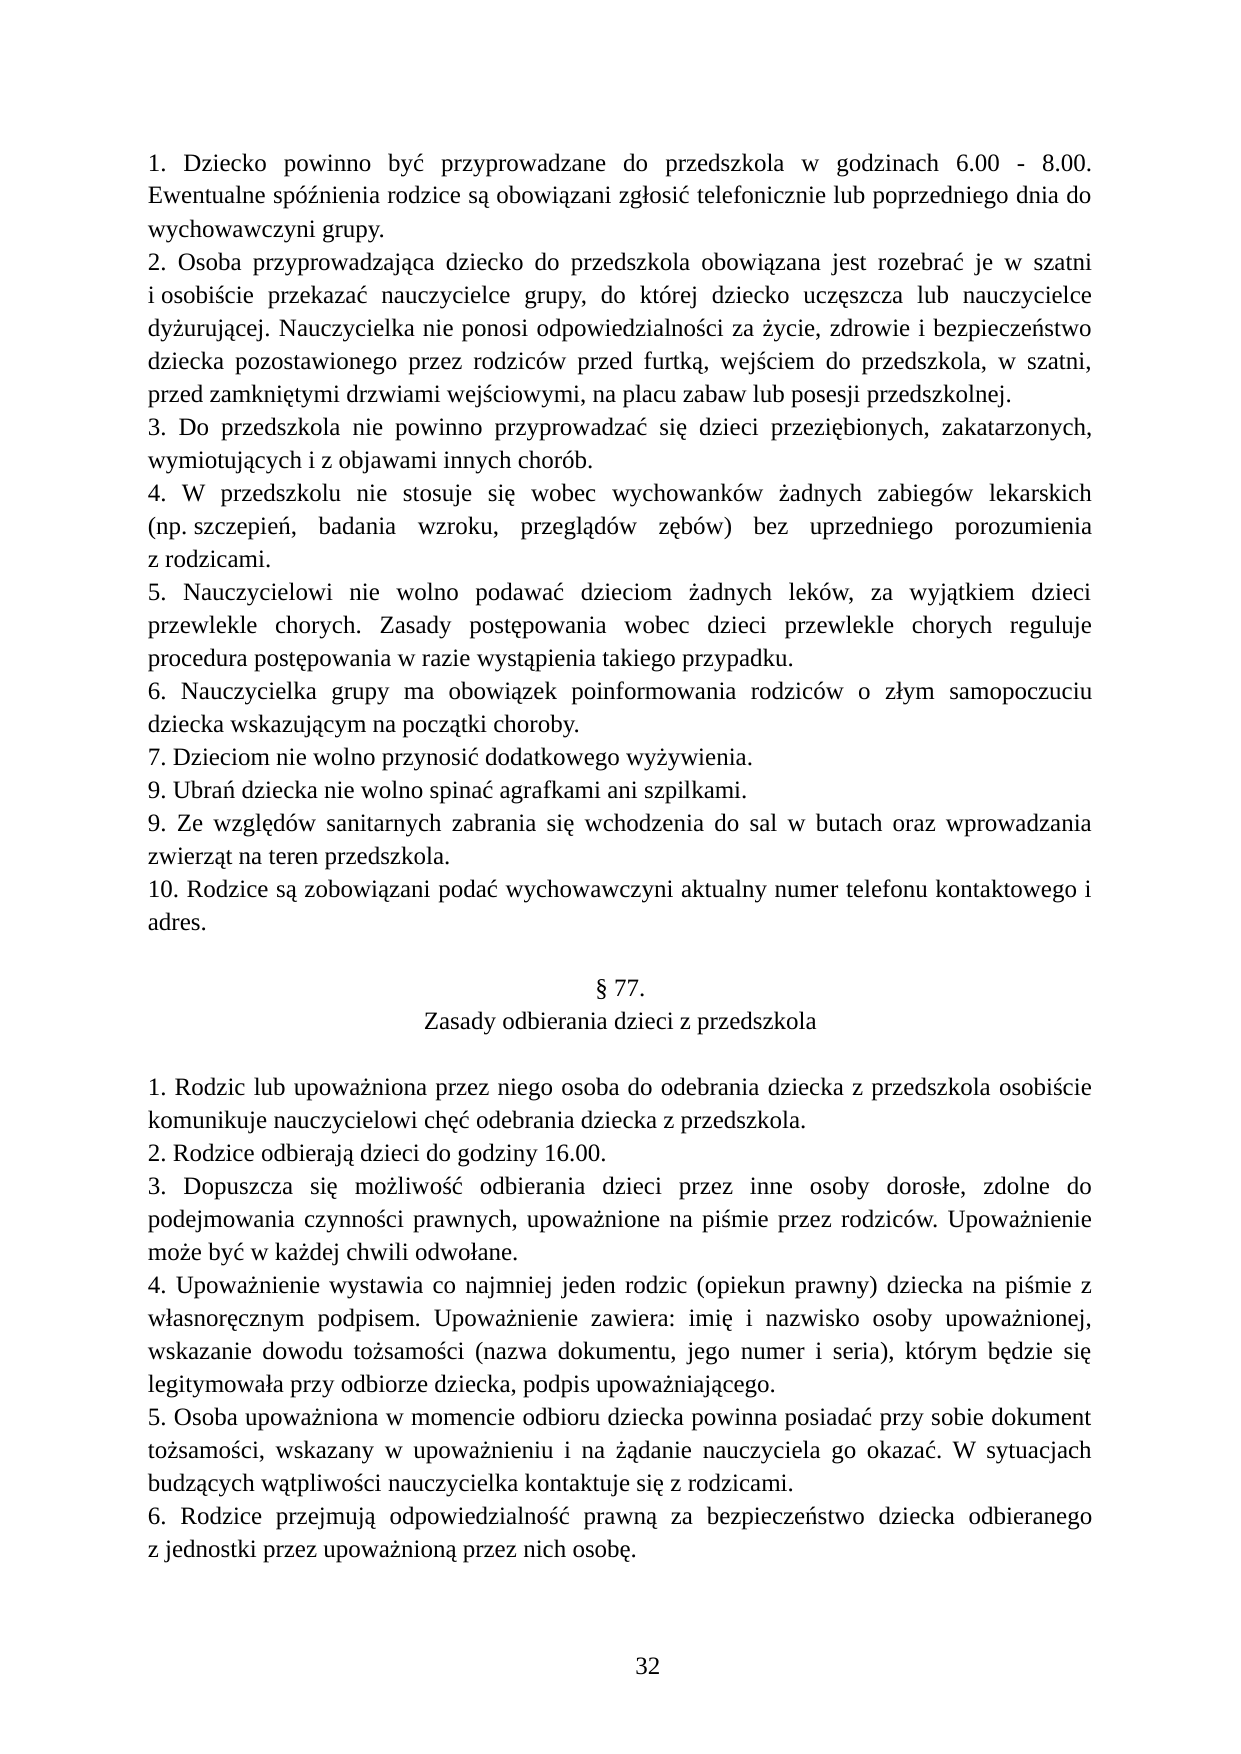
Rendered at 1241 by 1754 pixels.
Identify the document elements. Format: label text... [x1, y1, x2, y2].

text 9. Ze względów sanitarnych zabrania się wchodzenia do sal w butach oraz wprowadzania zwierząt na teren przedszkola. [148, 808, 1093, 870]
text 6. Rodzice przejmują odpowiedzialność prawną za bezpieczeństwo dziecka odbieranego z jednostki przez upoważnioną przez nich osobę. [148, 1501, 1093, 1563]
text 7. Dzieciom nie wolno przynosić dodatkowego wyżywienia. [148, 742, 1093, 771]
text 2. Rodzice odbierają dzieci do godziny 16.00. [148, 1138, 1093, 1167]
text 1. Dziecko powinno być przyprowadzane do przedszkola w godzinach 6.00 - 8.00. Ewentualne spóźnienia rodzice są obowiązani zgłosić telefonicznie lub poprzedniego dnia do wychowawczyni grupy. [148, 148, 1093, 242]
text 9. Ubrań dziecka nie wolno spinać agrafkami ani szpilkami. [148, 775, 1093, 804]
text 4. Upoważnienie wystawia co najmniej jeden rodzic (opiekun prawny) dziecka na piśmie z własnoręcznym podpisem. Upoważnienie zawiera: imię i nazwisko osoby upoważnionej, wskazanie dowodu tożsamości (nazwa dokumentu, jego numer i seria), którym będzie się legitymowała przy odbiorze dziecka, podpis upoważniającego. [148, 1270, 1093, 1398]
text Zasady odbierania dzieci z przedszkola [148, 1006, 1093, 1035]
text 3. Do przedszkola nie powinno przyprowadzać się dzieci przeziębionych, zakatarzonych, wymiotujących i z objawami innych chorób. [148, 412, 1093, 473]
text 5. Osoba upoważniona w momencie odbioru dziecka powinna posiadać przy sobie dokument tożsamości, wskazany w upoważnieniu i na żądanie nauczyciela go okazać. W sytuacjach budzących wątpliwości nauczycielka kontaktuje się z rodzicami. [148, 1402, 1093, 1497]
text 3. Dopuszcza się możliwość odbierania dzieci przez inne osoby dorosłe, zdolne do podejmowania czynności prawnych, upoważnione na piśmie przez rodziców. Upoważnienie może być w każdej chwili odwołane. [148, 1171, 1093, 1266]
text 10. Rodzice są zobowiązani podać wychowawczyni aktualny numer telefonu kontaktowego i adres. [148, 874, 1093, 936]
text 1. Rodzic lub upoważniona przez niego osoba do odebrania dziecka z przedszkola osobiście komunikuje nauczycielowi chęć odebrania dziecka z przedszkola. [148, 1072, 1093, 1134]
text 2. Osoba przyprowadzająca dziecko do przedszkola obowiązana jest rozebrać je w szatni i osobiście przekazać nauczycielce grupy, do której dziecko uczęszcza lub nauczycielce dyżurującej. Nauczycielka nie ponosi odpowiedzialności za życie, zdrowie i bezpieczeństwo dziecka pozostawionego przez rodziców przed furtką, wejściem do przedszkola, w szatni, przed zamkniętymi drzwiami wejściowymi, na placu zabaw lub posesji przedszkolnej. [148, 247, 1093, 407]
text § 77. [148, 973, 1093, 1002]
text 6. Nauczycielka grupy ma obowiązek poinformowania rodziców o złym samopoczuciu dziecka wskazującym na początki choroby. [148, 676, 1093, 738]
text 4. W przedszkolu nie stosuje się wobec wychowanków żadnych zabiegów lekarskich (np. szczepień, badania wzroku, przeglądów zębów) bez uprzedniego porozumienia z rodzicami. [148, 478, 1093, 573]
text 5. Nauczycielowi nie wolno podawać dzieciom żadnych leków, za wyjątkiem dzieci przewlekle chorych. Zasady postępowania wobec dzieci przewlekle chorych reguluje procedura postępowania w razie wystąpienia takiego przypadku. [148, 577, 1093, 672]
